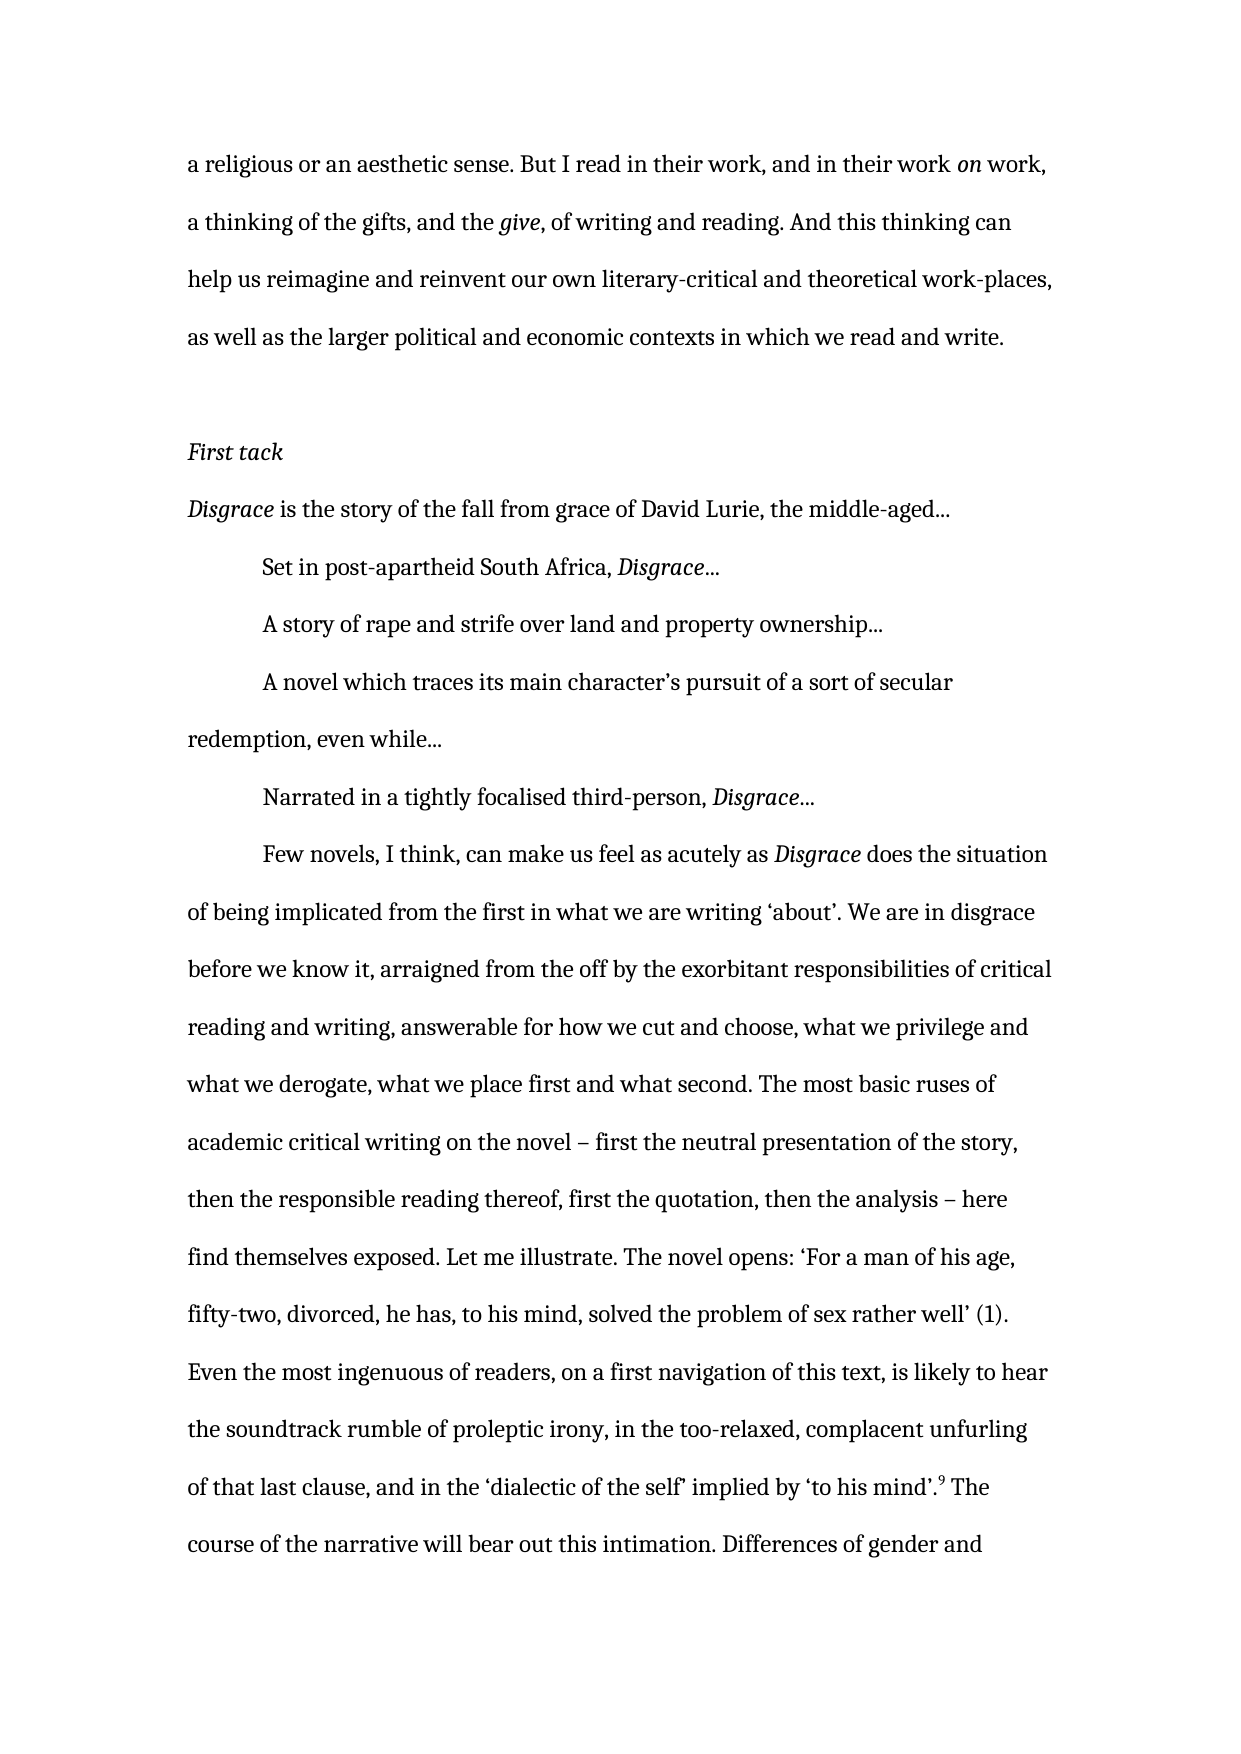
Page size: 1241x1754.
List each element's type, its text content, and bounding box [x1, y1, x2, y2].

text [187, 840, 1053, 1559]
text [187, 150, 1053, 351]
text Set in post-apartheid South Africa, Disgrace... [187, 552, 1053, 581]
text A novel which traces its main character’s pursuit of a sort of secular redemption, even while... [187, 667, 1053, 754]
text A story of rape and strife over land and property ownership... [187, 610, 1053, 639]
text Disgrace is the story of the fall from grace of David Lurie, the middle-aged... [187, 495, 1053, 524]
text Narrated in a tightly focalised third-person, Disgrace... [187, 782, 1053, 811]
text First tack [187, 437, 1053, 466]
